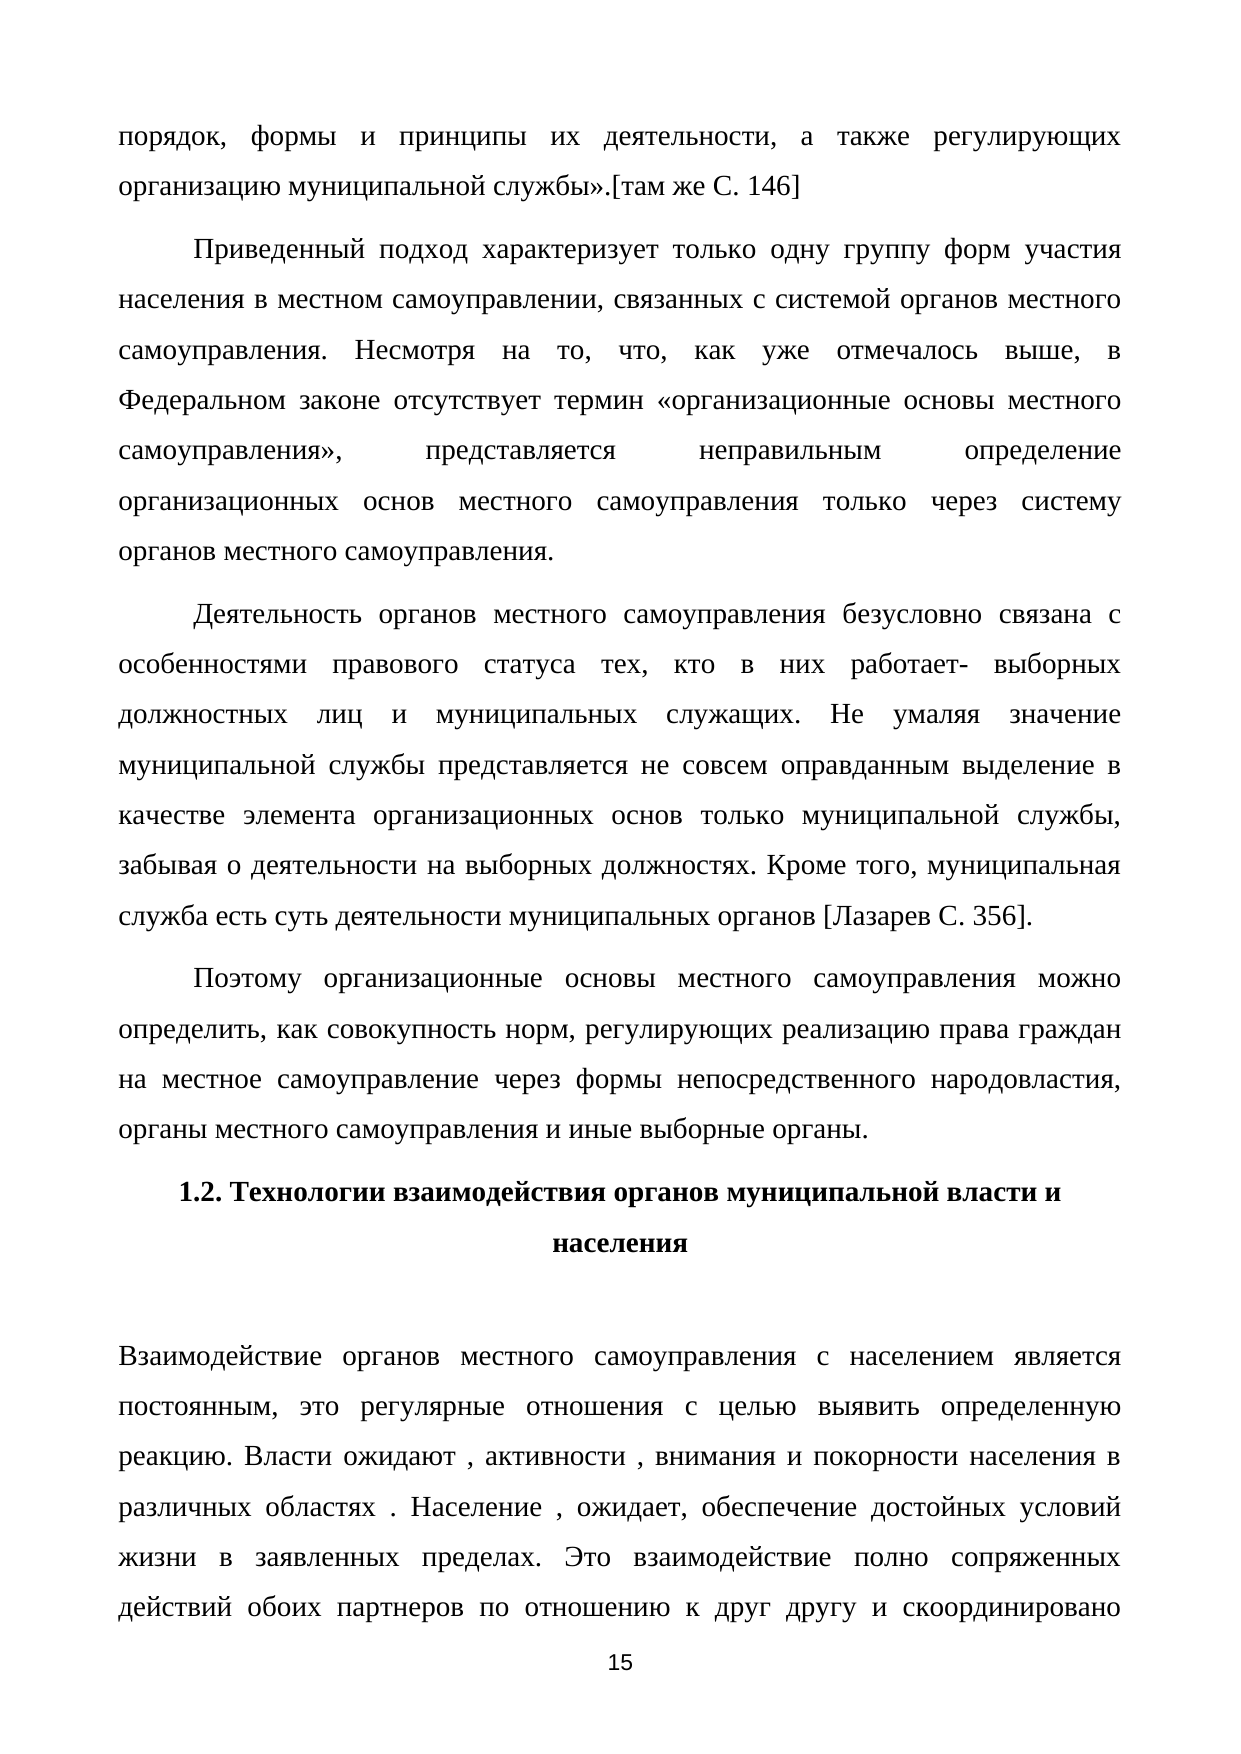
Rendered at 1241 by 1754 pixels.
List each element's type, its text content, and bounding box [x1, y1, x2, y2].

text Поэтому организационные основы местного самоуправления можно определить, как совокупность норм, регулирующих реализацию права граждан на местное самоуправление через формы непосредственного народовластия, органы местного самоуправления и иные выборные органы. [118, 961, 1122, 1145]
text Приведенный подход характеризует только одну группу форм участия населения в местном самоуправлении, связанных с системой органов местного самоуправления. Несмотря на то, что, как уже отмечалось выше, в Федеральном законе отсутствует термин «организационные основы местного самоуправления», представляется неправильным определение организационных основ местного самоуправления только через систему органов местного самоуправления. [118, 231, 1122, 567]
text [118, 1287, 1122, 1623]
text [118, 118, 1122, 202]
text 1.2. Технологии взаимодействия органов муниципальной власти и населения [118, 1174, 1122, 1258]
text Деятельность органов местного самоуправления безусловно связана с особенностями правового статуса тех, кто в них работает- выборных должностных лиц и муниципальных служащих. Не умаляя значение муниципальной службы представляется не совсем оправданным выделение в качестве элемента организационных основ только муниципальной службы, забывая о деятельности на выборных должностях. Кроме того, муниципальная служба есть суть деятельности муниципальных органов [Лазарев С. 356]. [118, 596, 1122, 931]
